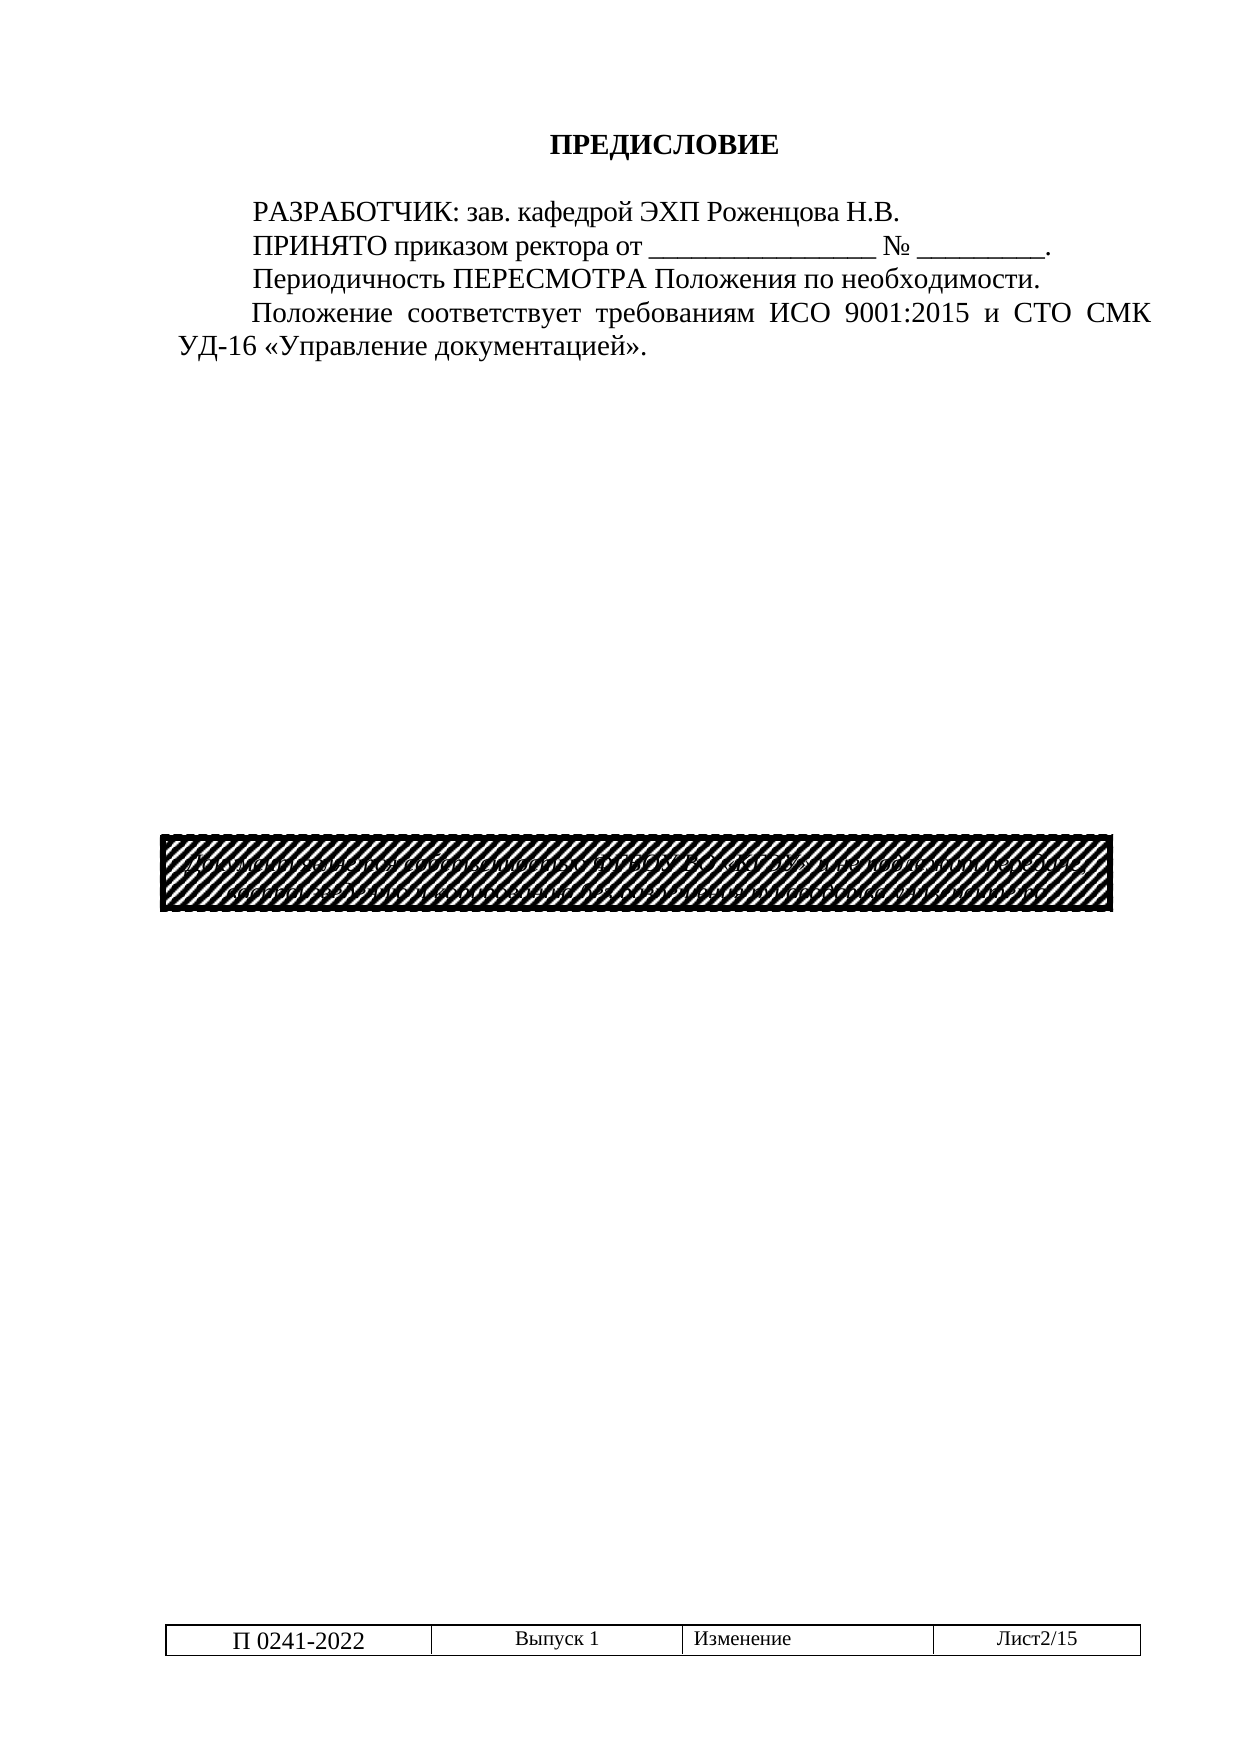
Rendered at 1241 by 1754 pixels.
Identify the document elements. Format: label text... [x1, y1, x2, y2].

picture [166, 841, 1107, 905]
text ПРЕДИСЛОВИЕ [177, 127, 1152, 161]
text РАЗРАБОТЧИК: зав. кафедрой ЭХП Роженцова Н.В. [177, 194, 1152, 228]
text Положение соответствует требованиям ИСО 9001:2015 и СТО СМК УД-16 «Управление документацией». [177, 295, 1152, 362]
text Периодичность ПЕРЕСМОТРА Положения по необходимости. [177, 261, 1152, 295]
picture [159, 834, 1112, 912]
text ПРИНЯТО приказом ректора от ________________ № _________. [177, 228, 1152, 261]
